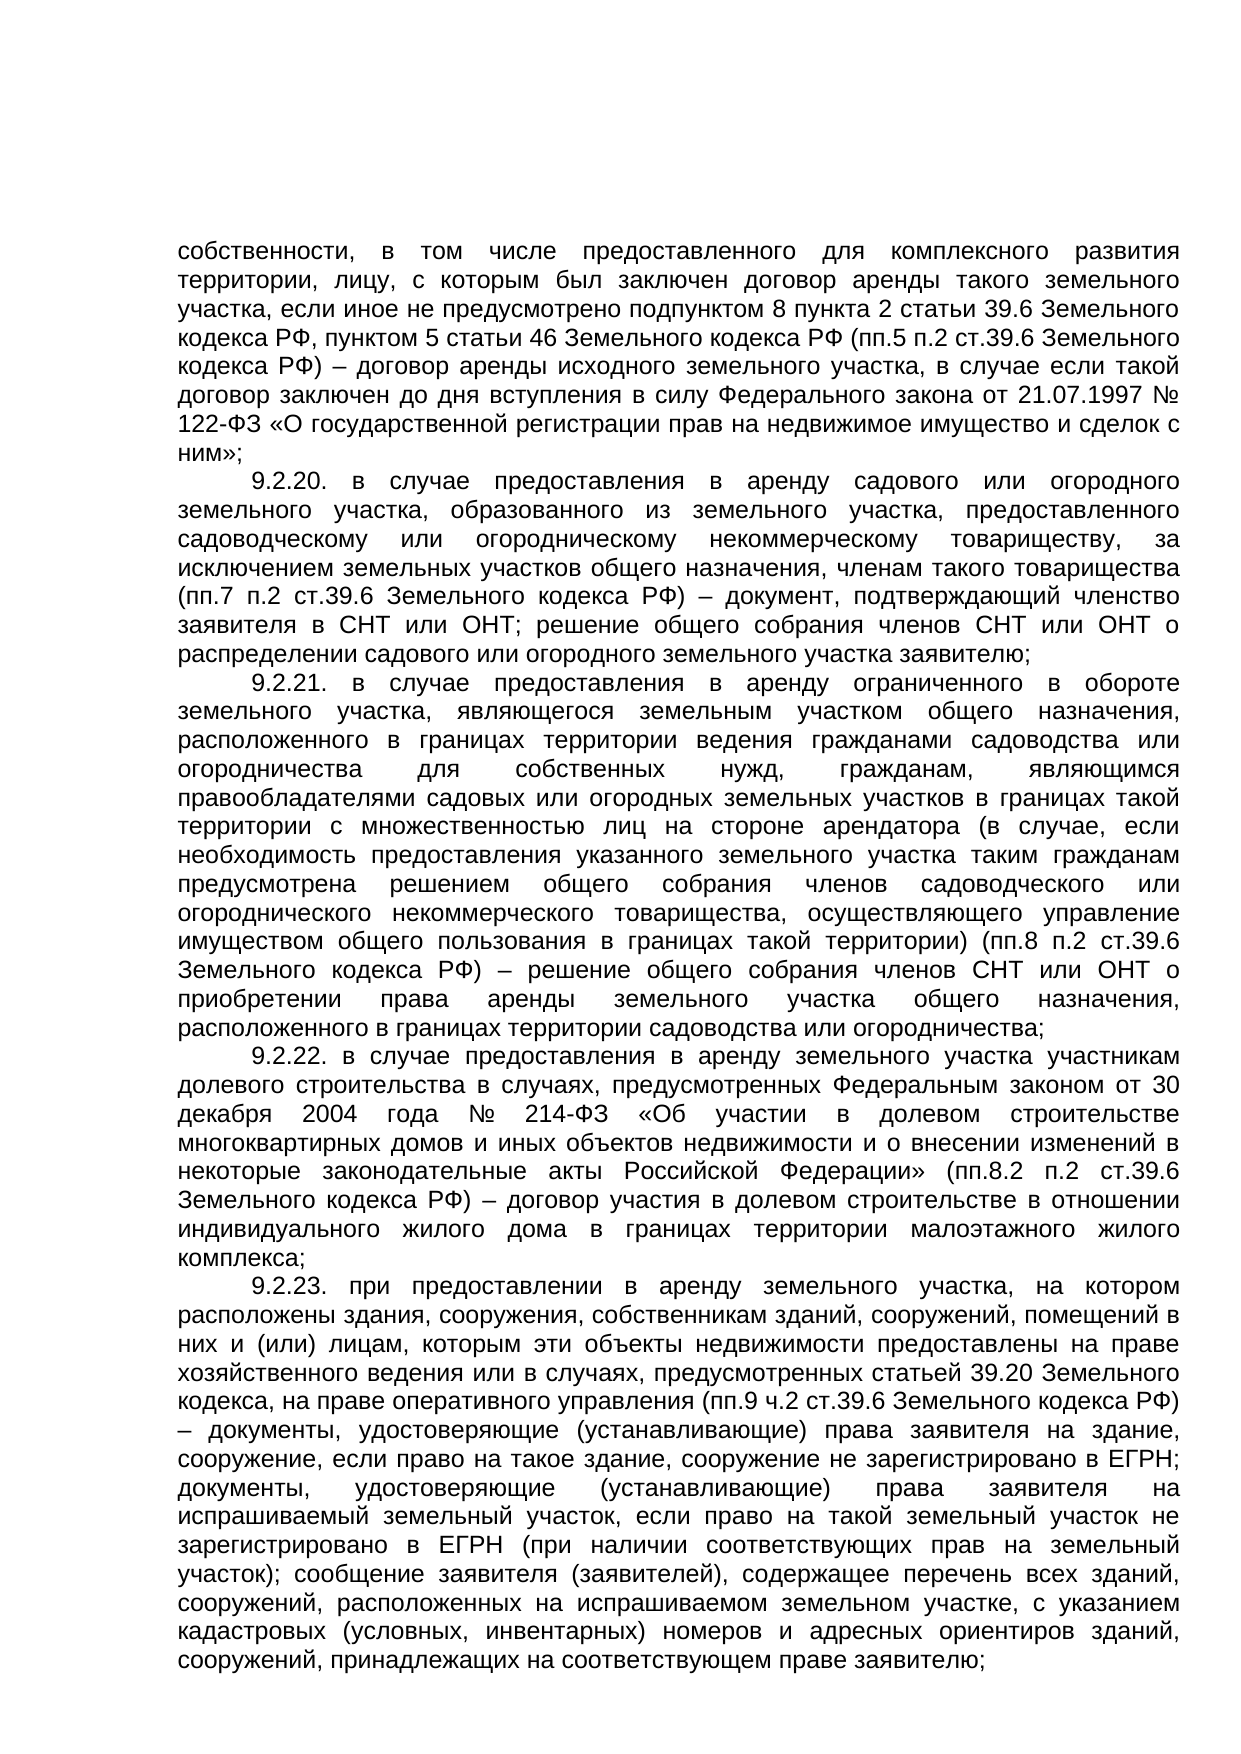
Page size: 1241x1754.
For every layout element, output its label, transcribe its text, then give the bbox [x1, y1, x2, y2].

text 9.2.20. в случае предоставления в аренду садового или огородного земельного участка, образованного из земельного участка, предоставленного садоводческому или огородническому некоммерческому товариществу, за исключением земельных участков общего назначения, членам такого товарищества (пп.7 п.2 ст.39.6 Земельного кодекса РФ) – документ, подтверждающий членство заявителя в СНТ или ОНТ; решение общего собрания членов СНТ или ОНТ о распределении садового или огородного земельного участка заявителю; [177, 466, 1181, 667]
text 9.2.21. в случае предоставления в аренду ограниченного в обороте земельного участка, являющегося земельным участком общего назначения, расположенного в границах территории ведения гражданами садоводства или огородничества для собственных нужд, гражданам, являющимся правообладателями садовых или огородных земельных участков в границах такой территории с множественностью лиц на стороне арендатора (в случае, если необходимость предоставления указанного земельного участка таким гражданам предусмотрена решением общего собрания членов садоводческого или огороднического некоммерческого товарищества, осуществляющего управление имуществом общего пользования в границах такой территории) (пп.8 п.2 ст.39.6 Земельного кодекса РФ) – решение общего собрания членов СНТ или ОНТ о приобретении права аренды земельного участка общего назначения, расположенного в границах территории садоводства или огородничества; [177, 667, 1181, 1041]
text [177, 236, 1181, 466]
text 9.2.23. при предоставлении в аренду земельного участка, на котором расположены здания, сооружения, собственникам зданий, сооружений, помещений в них и (или) лицам, которым эти объекты недвижимости предоставлены на праве хозяйственного ведения или в случаях, предусмотренных статьей 39.20 Земельного кодекса, на праве оперативного управления (пп.9 ч.2 ст.39.6 Земельного кодекса РФ) – документы, удостоверяющие (устанавливающие) права заявителя на здание, сооружение, если право на такое здание, сооружение не зарегистрировано в ЕГРН; документы, удостоверяющие (устанавливающие) права заявителя на испрашиваемый земельный участок, если право на такой земельный участок не зарегистрировано в ЕГРН (при наличии соответствующих прав на земельный участок); сообщение заявителя (заявителей), содержащее перечень всех зданий, сооружений, расположенных на испрашиваемом земельном участке, с указанием кадастровых (условных, инвентарных) номеров и адресных ориентиров зданий, сооружений, принадлежащих на соответствующем праве заявителю; [177, 1271, 1181, 1674]
text 9.2.22. в случае предоставления в аренду земельного участка участникам долевого строительства в случаях, предусмотренных Федеральным законом от 30 декабря 2004 года № 214-ФЗ «Об участии в долевом строительстве многоквартирных домов и иных объектов недвижимости и о внесении изменений в некоторые законодательные акты Российской Федерации» (пп.8.2 п.2 ст.39.6 Земельного кодекса РФ) – договор участия в долевом строительстве в отношении индивидуального жилого дома в границах территории малоэтажного жилого комплекса; [177, 1041, 1181, 1271]
